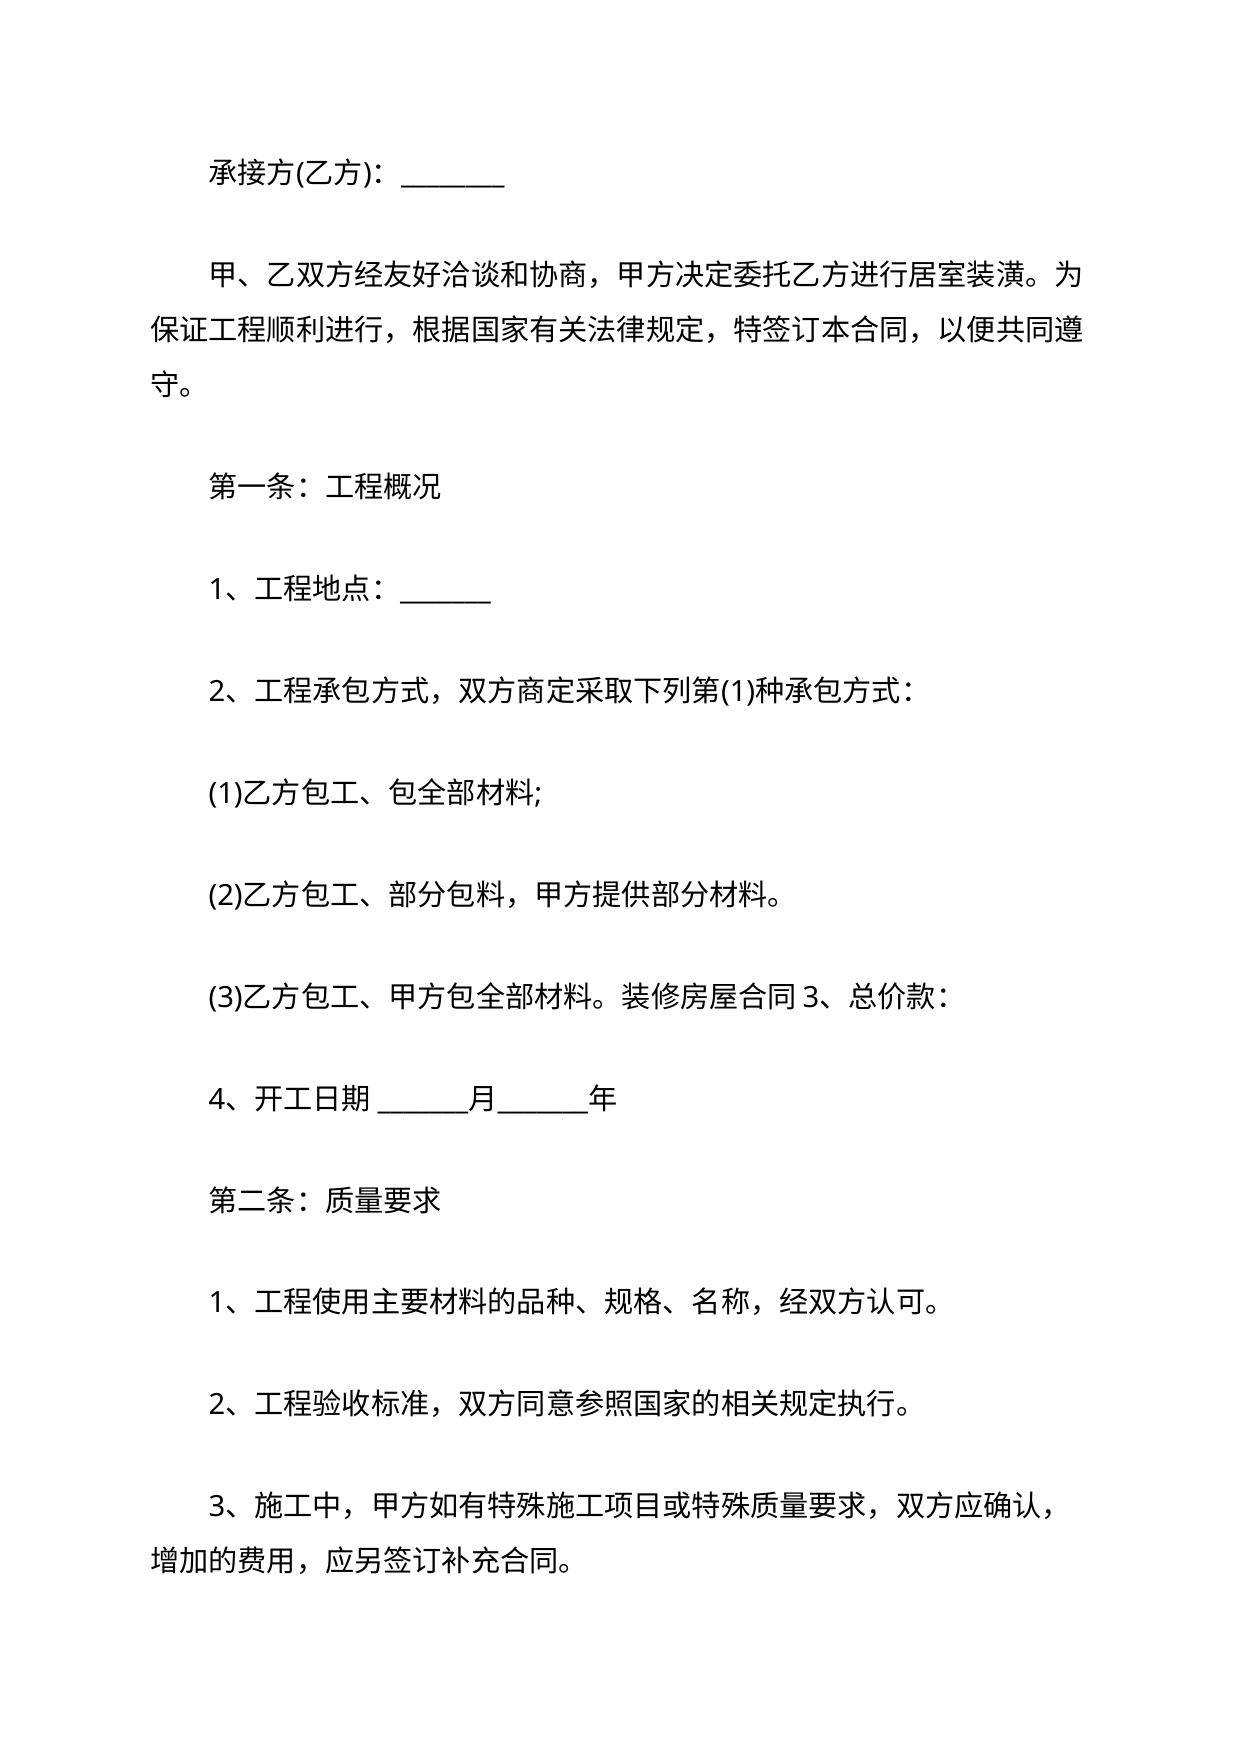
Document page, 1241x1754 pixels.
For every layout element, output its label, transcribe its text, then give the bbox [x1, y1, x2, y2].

text (3)乙方包工、甲方包全部材料。装修房屋合同3、总价款： [150, 973, 1090, 1016]
text (2)乙方包工、部分包料，甲方提供部分材料。 [150, 871, 1090, 914]
text 1、工程使用主要材料的品种、规格、名称，经双方认可。 [150, 1279, 1090, 1321]
text 4、开工日期 _______月_______年 [150, 1075, 1090, 1118]
text 1、工程地点：_______ [150, 565, 1090, 608]
text (1)乙方包工、包全部材料; [150, 769, 1090, 812]
text 承接方(乙方)：________ [150, 150, 1090, 192]
text 2、工程承包方式，双方商定采取下列第(1)种承包方式： [150, 667, 1090, 710]
text 第二条：质量要求 [150, 1177, 1090, 1219]
text 3、施工中，甲方如有特殊施工项目或特殊质量要求，双方应确认，增加的费用，应另签订补充合同。 [150, 1483, 1090, 1580]
text 甲、乙双方经友好洽谈和协商，甲方决定委托乙方进行居室装潢。为保证工程顺利进行，根据国家有关法律规定，特签订本合同，以便共同遵守。 [150, 252, 1090, 404]
text 2、工程验收标准，双方同意参照国家的相关规定执行。 [150, 1381, 1090, 1423]
text 第一条：工程概况 [150, 463, 1090, 506]
